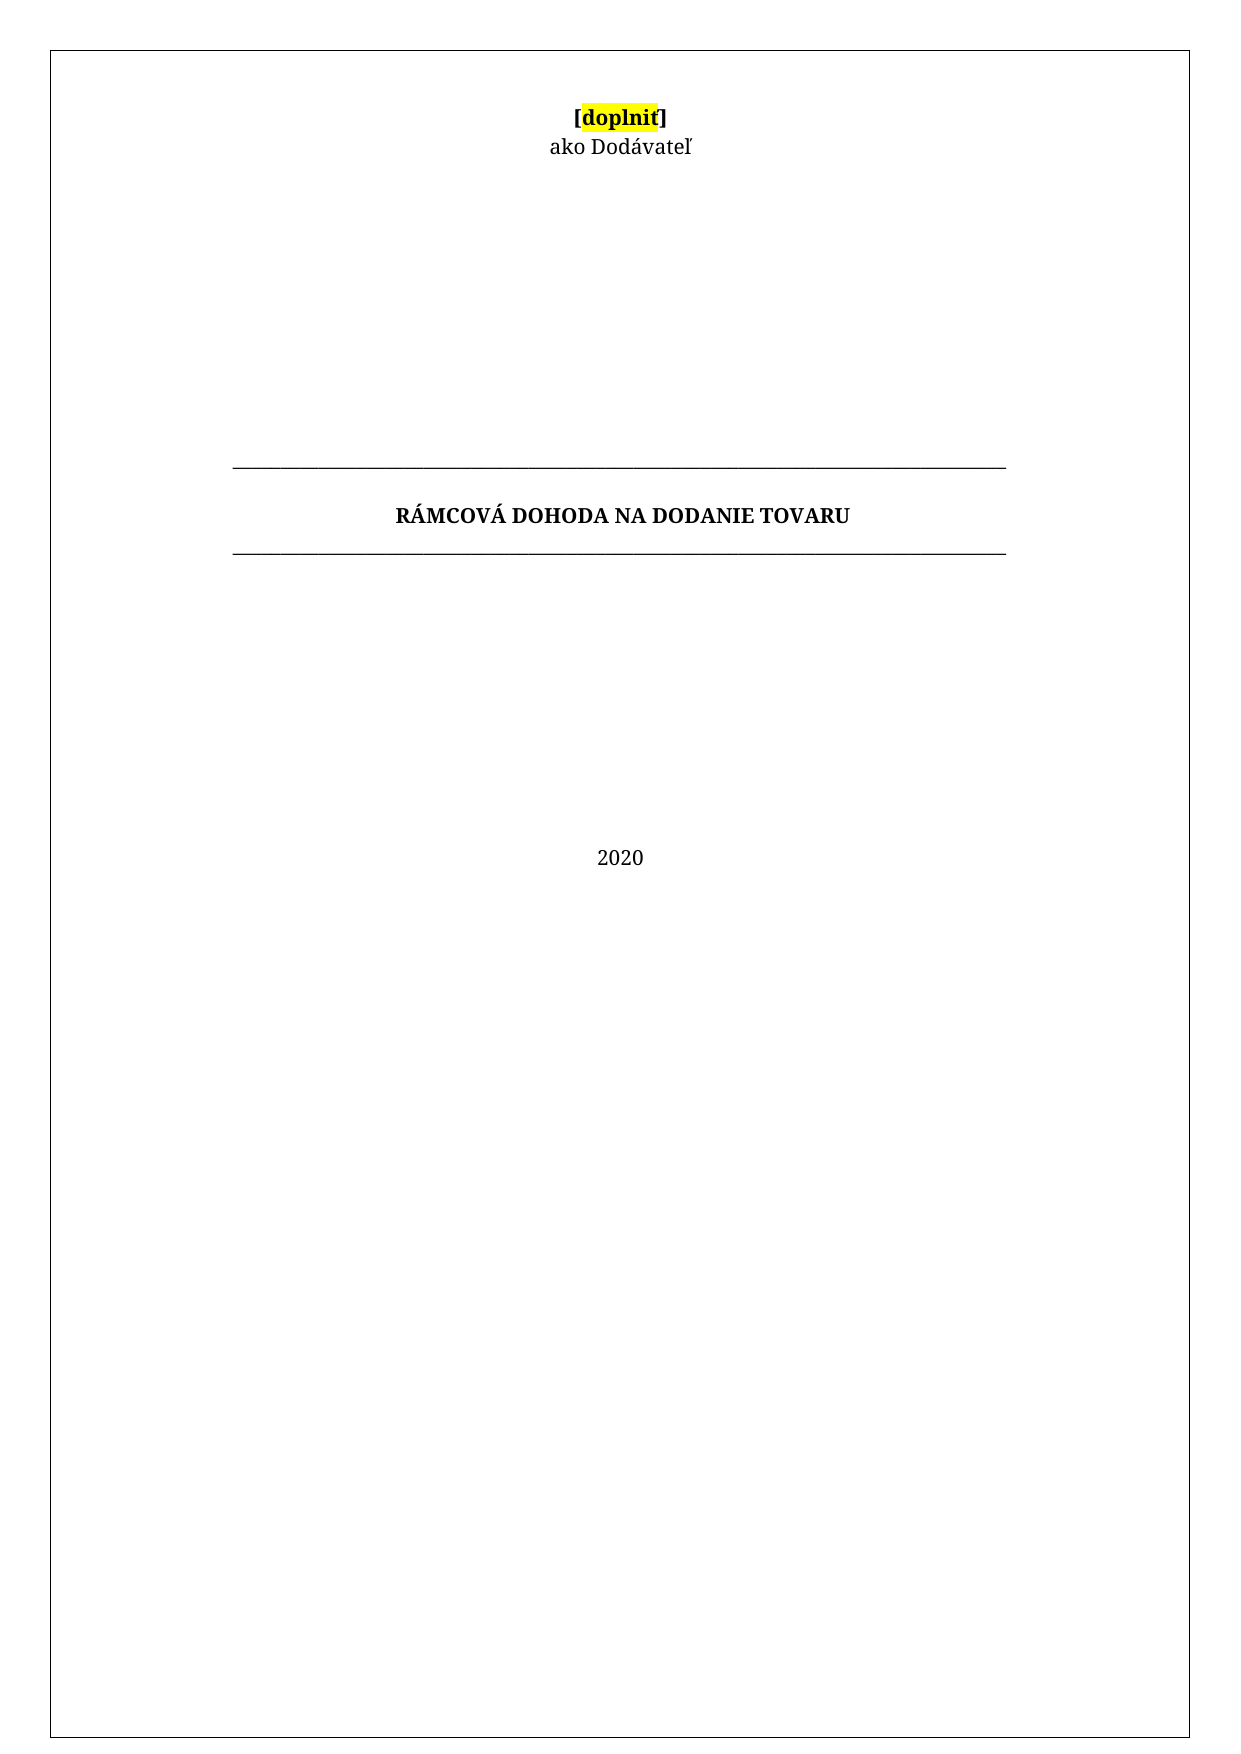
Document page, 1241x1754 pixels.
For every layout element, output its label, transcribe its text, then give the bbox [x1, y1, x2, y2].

text _________________________________________________________________________________ [118, 530, 1122, 558]
text ako Dodávateľ [118, 132, 1122, 160]
text [doplniť] [118, 103, 582, 132]
text _________________________________________________________________________________ [118, 444, 1122, 473]
text [doplniť] [658, 103, 1122, 132]
text RÁMCOVÁ DOHODA NA DODANIE TOVARU [118, 501, 1122, 530]
text 2020 [118, 843, 1122, 871]
